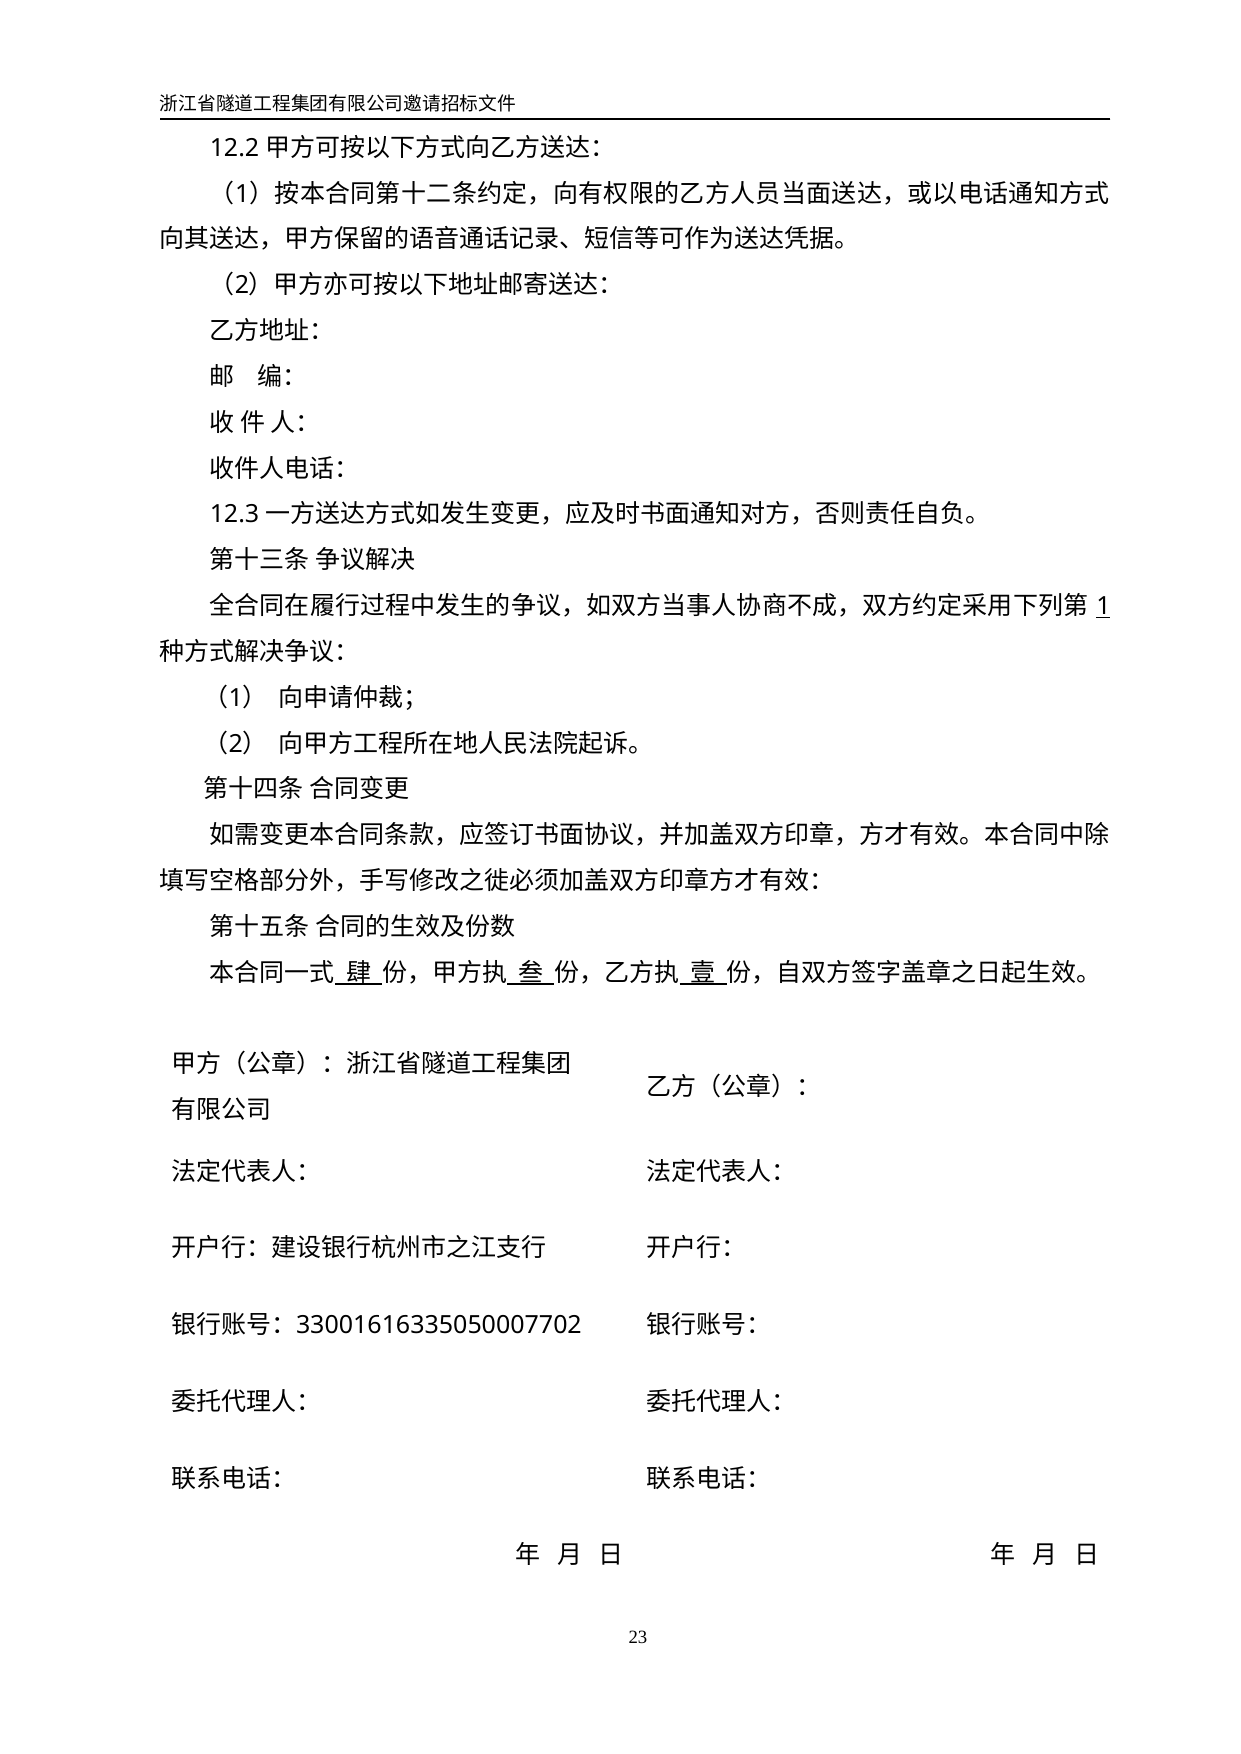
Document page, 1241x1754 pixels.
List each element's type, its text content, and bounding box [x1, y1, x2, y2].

table_cell 委托代理人： [635, 1358, 1110, 1435]
table_cell 联系电话： [160, 1435, 635, 1512]
text （2）甲方亦可按以下地址邮寄送达： [159, 257, 1110, 303]
table_header 甲方（公章）：浙江省隧道工程集团 有限公司 [160, 1036, 635, 1128]
text 12.3 一方送达方式如发生变更，应及时书面通知对方，否则责任自负。 [159, 486, 1110, 532]
text 乙方地址： [159, 303, 1110, 349]
table_cell 银行账号： [635, 1281, 1110, 1358]
table_cell 法定代表人： [160, 1128, 635, 1204]
table_cell 银行账号：33001616335050007702 [160, 1281, 635, 1358]
table_cell 年 月 日 [160, 1512, 635, 1588]
text 第十五条 合同的生效及份数 [159, 899, 1110, 944]
text 收件人电话： [159, 440, 1110, 486]
text 收 件 人： [159, 394, 1110, 440]
text （1）按本合同第十二条约定，向有权限的乙方人员当面送达，或以电话通知方式向其送达，甲方保留的语音通话记录、短信等可作为送达凭据。 [159, 165, 1110, 257]
table_cell 开户行：建设银行杭州市之江支行 [160, 1205, 635, 1281]
table_header 乙方（公章）： [635, 1036, 1110, 1128]
table_cell 开户行： [635, 1205, 1110, 1281]
table_cell 法定代表人： [635, 1128, 1110, 1204]
text 12.2 甲方可按以下方式向乙方送达： [159, 119, 1110, 165]
table_cell 联系电话： [635, 1435, 1110, 1512]
table_cell 年 月 日 [635, 1512, 1110, 1588]
text 全合同在履行过程中发生的争议，如双方当事人协商不成，双方约定采用下列第1种方式解决争议： [159, 578, 1110, 669]
text 本合同一式 肆 份，甲方执 叁 份，乙方执 壹 份，自双方签字盖章之日起生效。 [159, 944, 1110, 990]
list 向甲方工程所在地人民法院起诉。 [203, 715, 1110, 761]
text 第十四条 合同变更 [203, 761, 1110, 807]
text 邮 编： [159, 349, 1110, 394]
list 向申请仲裁； [203, 669, 1110, 715]
table_cell 委托代理人： [160, 1358, 635, 1435]
text 如需变更本合同条款，应签订书面协议，并加盖双方印章，方才有效。本合同中除填写空格部分外，手写修改之徙必须加盖双方印章方才有效： [159, 807, 1110, 899]
text 第十三条 争议解决 [159, 532, 1110, 578]
